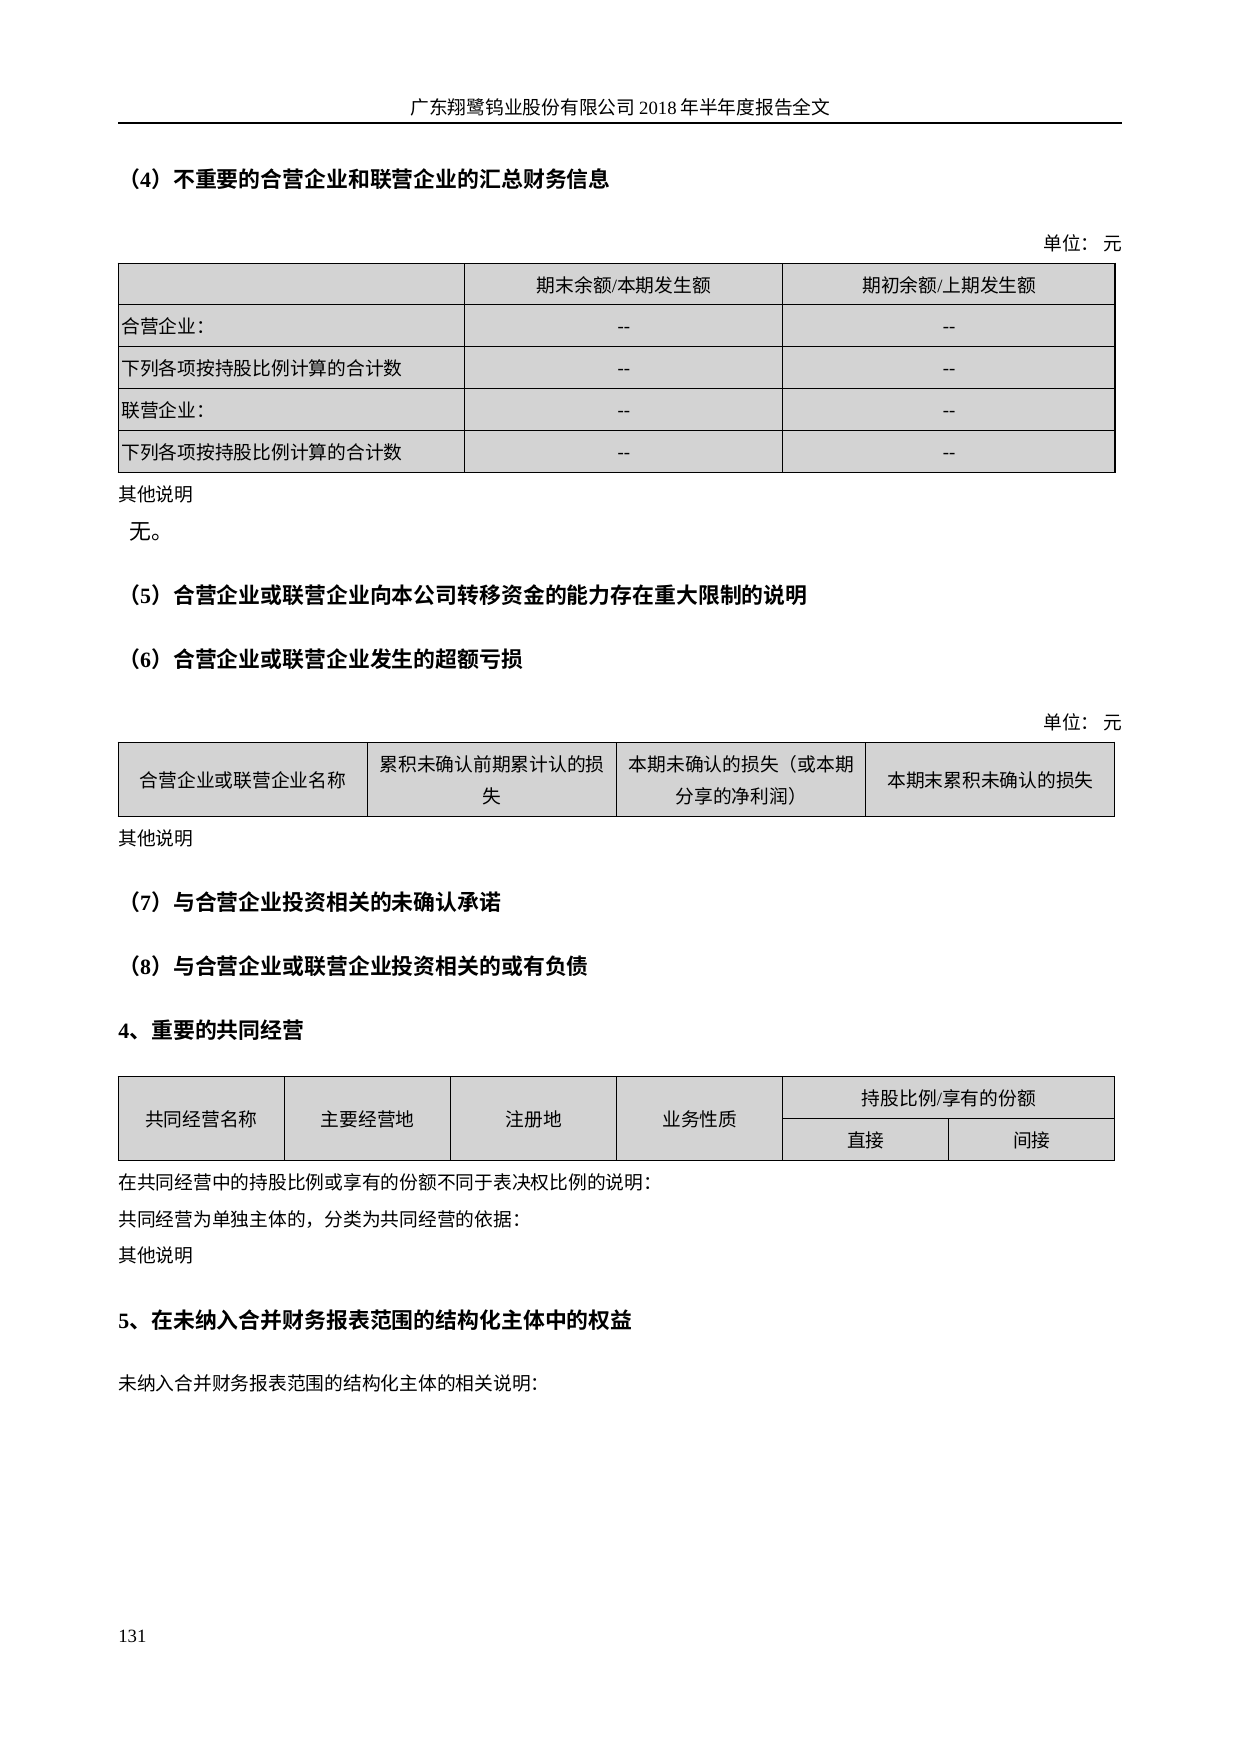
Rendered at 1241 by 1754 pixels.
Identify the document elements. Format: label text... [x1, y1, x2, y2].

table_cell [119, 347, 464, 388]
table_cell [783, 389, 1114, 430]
text 在共同经营中的持股比例或享有的份额不同于表决权比例的说明： [118, 1165, 1122, 1198]
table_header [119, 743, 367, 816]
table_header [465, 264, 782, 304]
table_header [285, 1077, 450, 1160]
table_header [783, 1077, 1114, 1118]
text 5、在未纳入合并财务报表范围的结构化主体中的权益 [118, 1302, 1122, 1335]
text 其他说明 [118, 1238, 1122, 1271]
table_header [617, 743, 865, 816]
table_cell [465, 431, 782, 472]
text （6）合营企业或联营企业发生的超额亏损 [118, 641, 1122, 674]
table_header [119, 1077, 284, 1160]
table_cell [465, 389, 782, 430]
text 4、重要的共同经营 [118, 1012, 1122, 1045]
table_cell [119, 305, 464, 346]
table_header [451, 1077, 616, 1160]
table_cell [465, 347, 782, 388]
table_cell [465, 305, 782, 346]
text （4）不重要的合营企业和联营企业的汇总财务信息 [118, 162, 1122, 194]
text （8）与合营企业或联营企业投资相关的或有负债 [118, 949, 1122, 981]
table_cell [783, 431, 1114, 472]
text 未纳入合并财务报表范围的结构化主体的相关说明： [118, 1366, 1122, 1398]
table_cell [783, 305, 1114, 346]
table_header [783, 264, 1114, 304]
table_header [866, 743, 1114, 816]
text 其他说明 [118, 477, 1122, 509]
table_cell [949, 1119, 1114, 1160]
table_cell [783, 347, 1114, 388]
text （5）合营企业或联营企业向本公司转移资金的能力存在重大限制的说明 [118, 577, 1122, 610]
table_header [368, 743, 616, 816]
text 单位： 元 [118, 705, 1122, 737]
text 无。 [118, 514, 1122, 546]
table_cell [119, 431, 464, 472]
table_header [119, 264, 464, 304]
text 其他说明 [118, 821, 1122, 854]
text 单位： 元 [118, 226, 1122, 258]
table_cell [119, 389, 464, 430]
text 共同经营为单独主体的，分类为共同经营的依据： [118, 1202, 1122, 1234]
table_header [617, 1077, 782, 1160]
text （7）与合营企业投资相关的未确认承诺 [118, 885, 1122, 917]
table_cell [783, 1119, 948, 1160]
